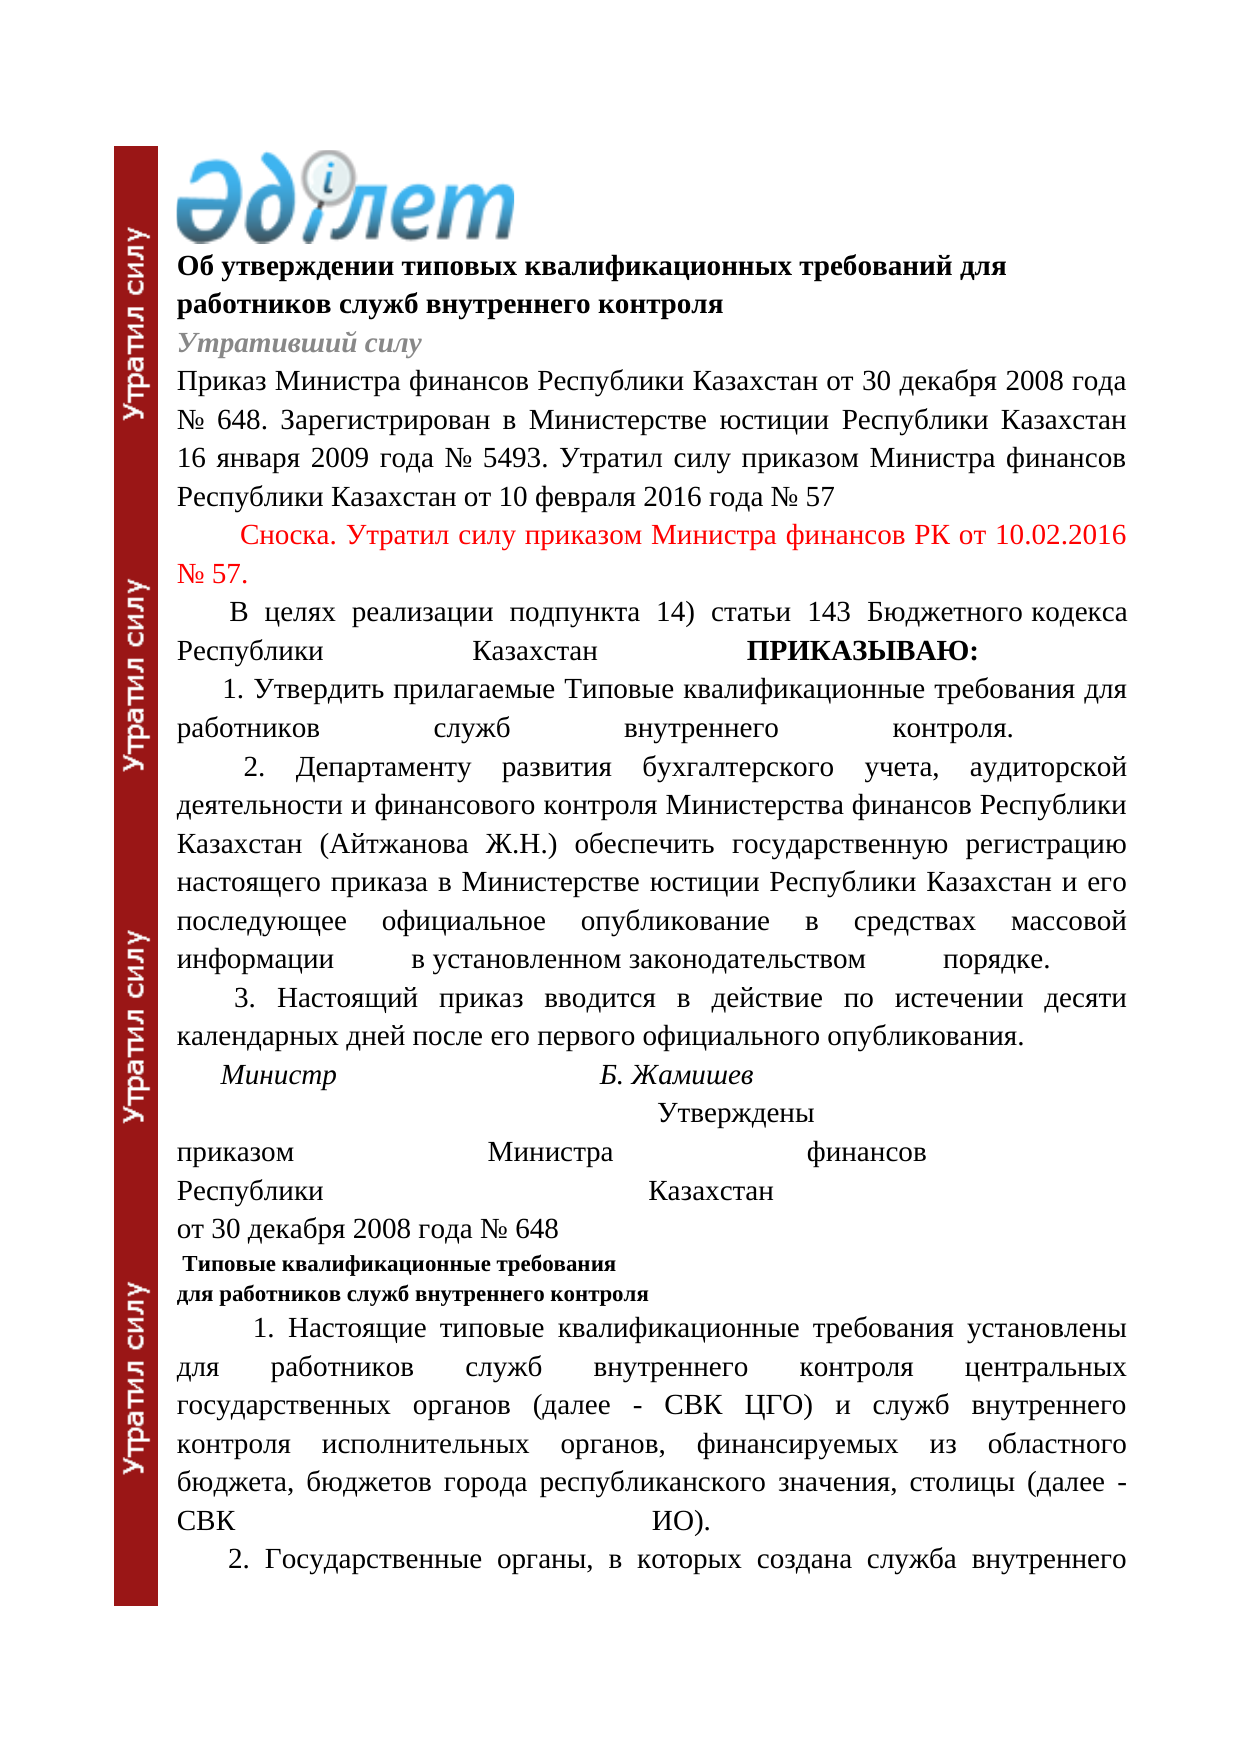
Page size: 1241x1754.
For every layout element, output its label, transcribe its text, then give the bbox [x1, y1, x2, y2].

text Об утверждении типовых квалификационных требований для работников служб внутреннего контроля [112, 248, 1128, 320]
picture [114, 1306, 158, 1310]
picture [114, 589, 158, 594]
text Сноска. Утратил силу приказом Министра финансов РК от 10.02.2016 № 57. [112, 517, 1128, 589]
picture [176, 150, 515, 244]
picture [114, 1091, 158, 1096]
picture [114, 320, 158, 325]
picture [114, 358, 158, 363]
picture [114, 1575, 158, 1606]
text Министр Б. Жамишев [112, 1057, 1128, 1091]
text Типовые квалификационные требования для работников служб внутреннего контроля [112, 1250, 1128, 1306]
picture [114, 1245, 158, 1250]
picture [114, 146, 158, 248]
text Утративший силу [112, 325, 1128, 358]
text В целях реализации подпункта 14) статьи 143 Бюджетного кодекса Республики Казахстан ПРИКАЗЫВАЮ: 1. Утвердить прилагаемые Типовые квалификационные требования для работников служб внутреннего контроля. 2. Департаменту развития бухгалтерского учета, аудиторской деятельности и финансового контроля Министерства финансов Республики Казахстан (Айтжанова Ж.Н.) обеспечить государственную регистрацию настоящего приказа в Министерстве юстиции Республики Казахстан и его последующее официальное опубликование в средствах массовой информации в установленном законодательством порядке. 3. Настоящий приказ вводится в действие по истечении десяти календарных дней после его первого официального опубликования. [112, 594, 1128, 1052]
picture [114, 1052, 158, 1057]
text Утверждены приказом Министра финансов Республики Казахстан от 30 декабря 2008 года № 648 [112, 1096, 1128, 1245]
text Приказ Министра финансов Республики Казахстан от 30 декабря 2008 года № 648. Зарегистрирован в Министерстве юстиции Республики Казахстан 16 января 2009 года № 5493. Утратил силу приказом Министра финансов Республики Казахстан от 10 февраля 2016 года № 57 [112, 363, 1128, 512]
picture [114, 512, 158, 517]
